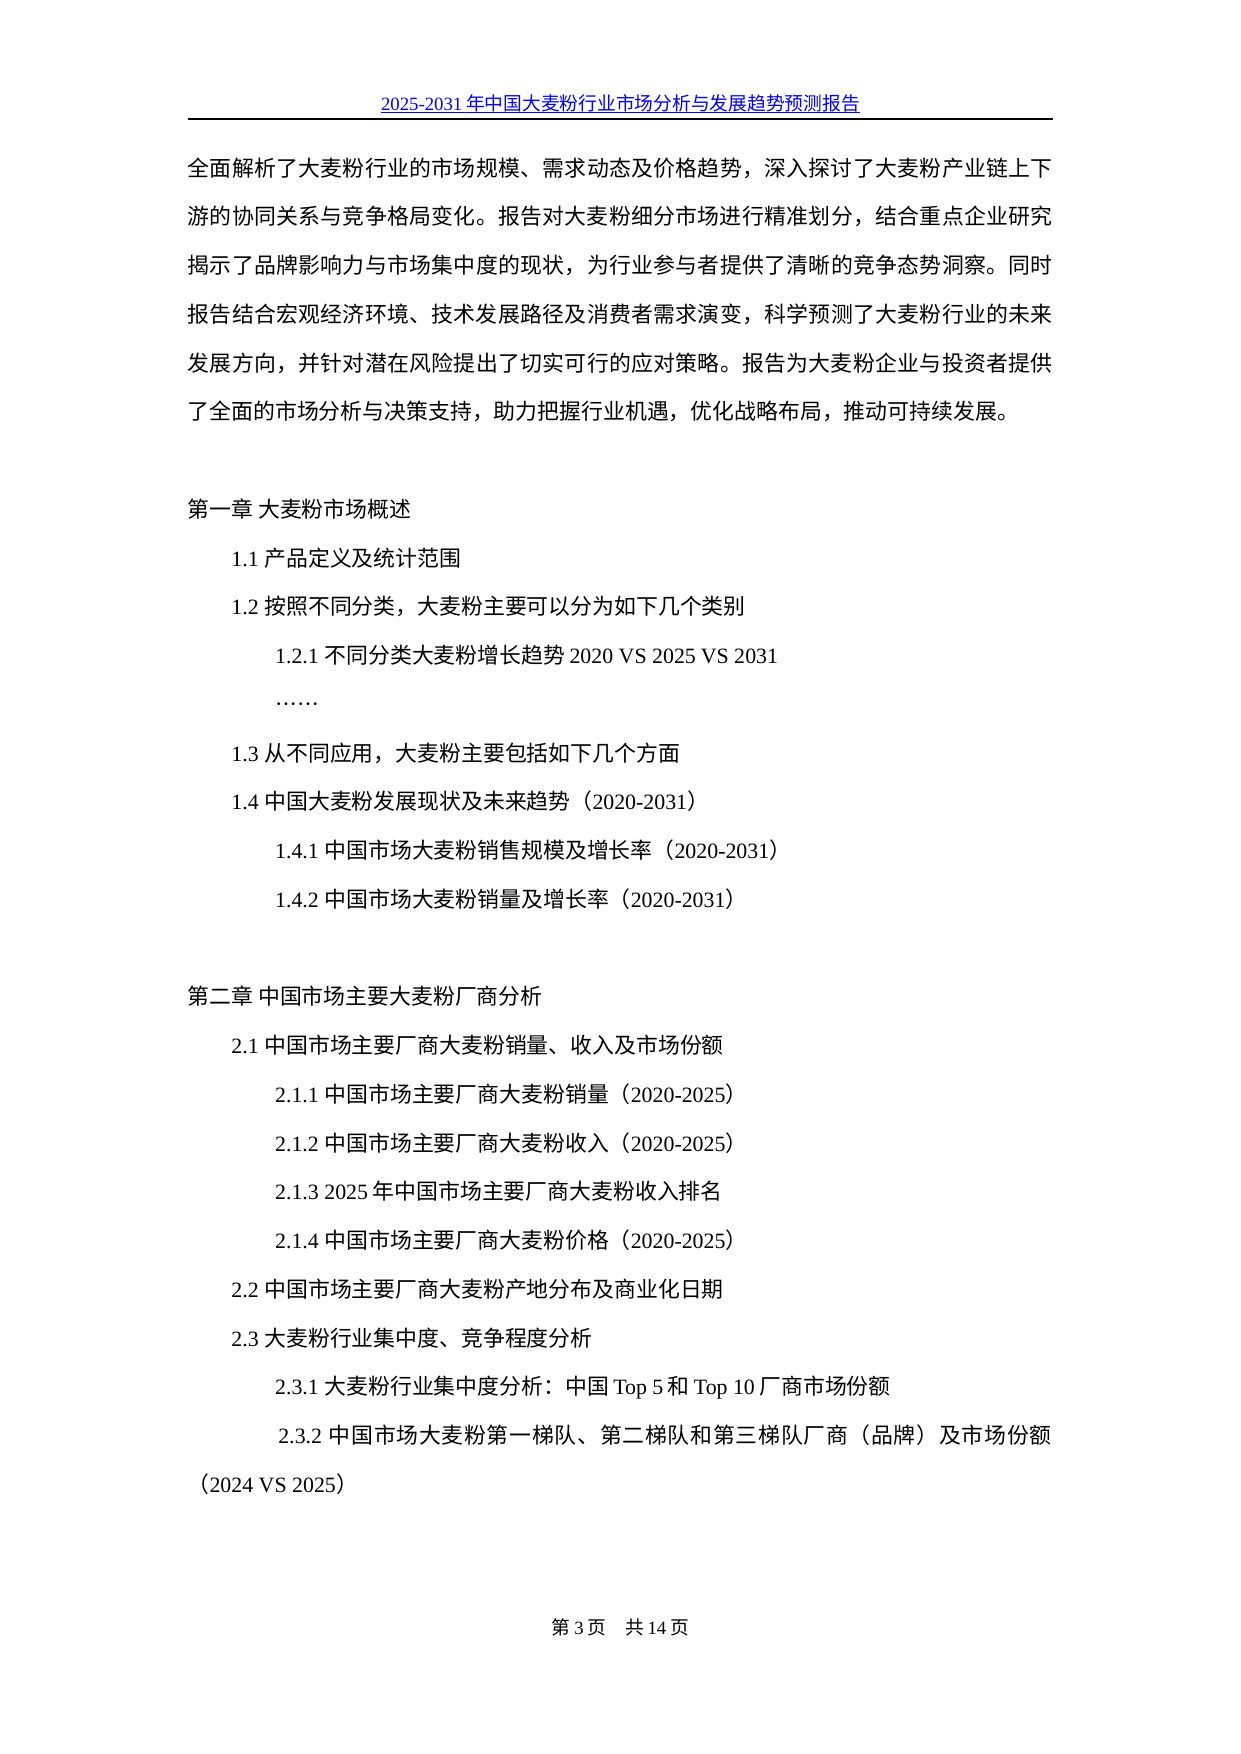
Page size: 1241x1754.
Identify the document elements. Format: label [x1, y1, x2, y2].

text [187, 150, 1053, 1499]
